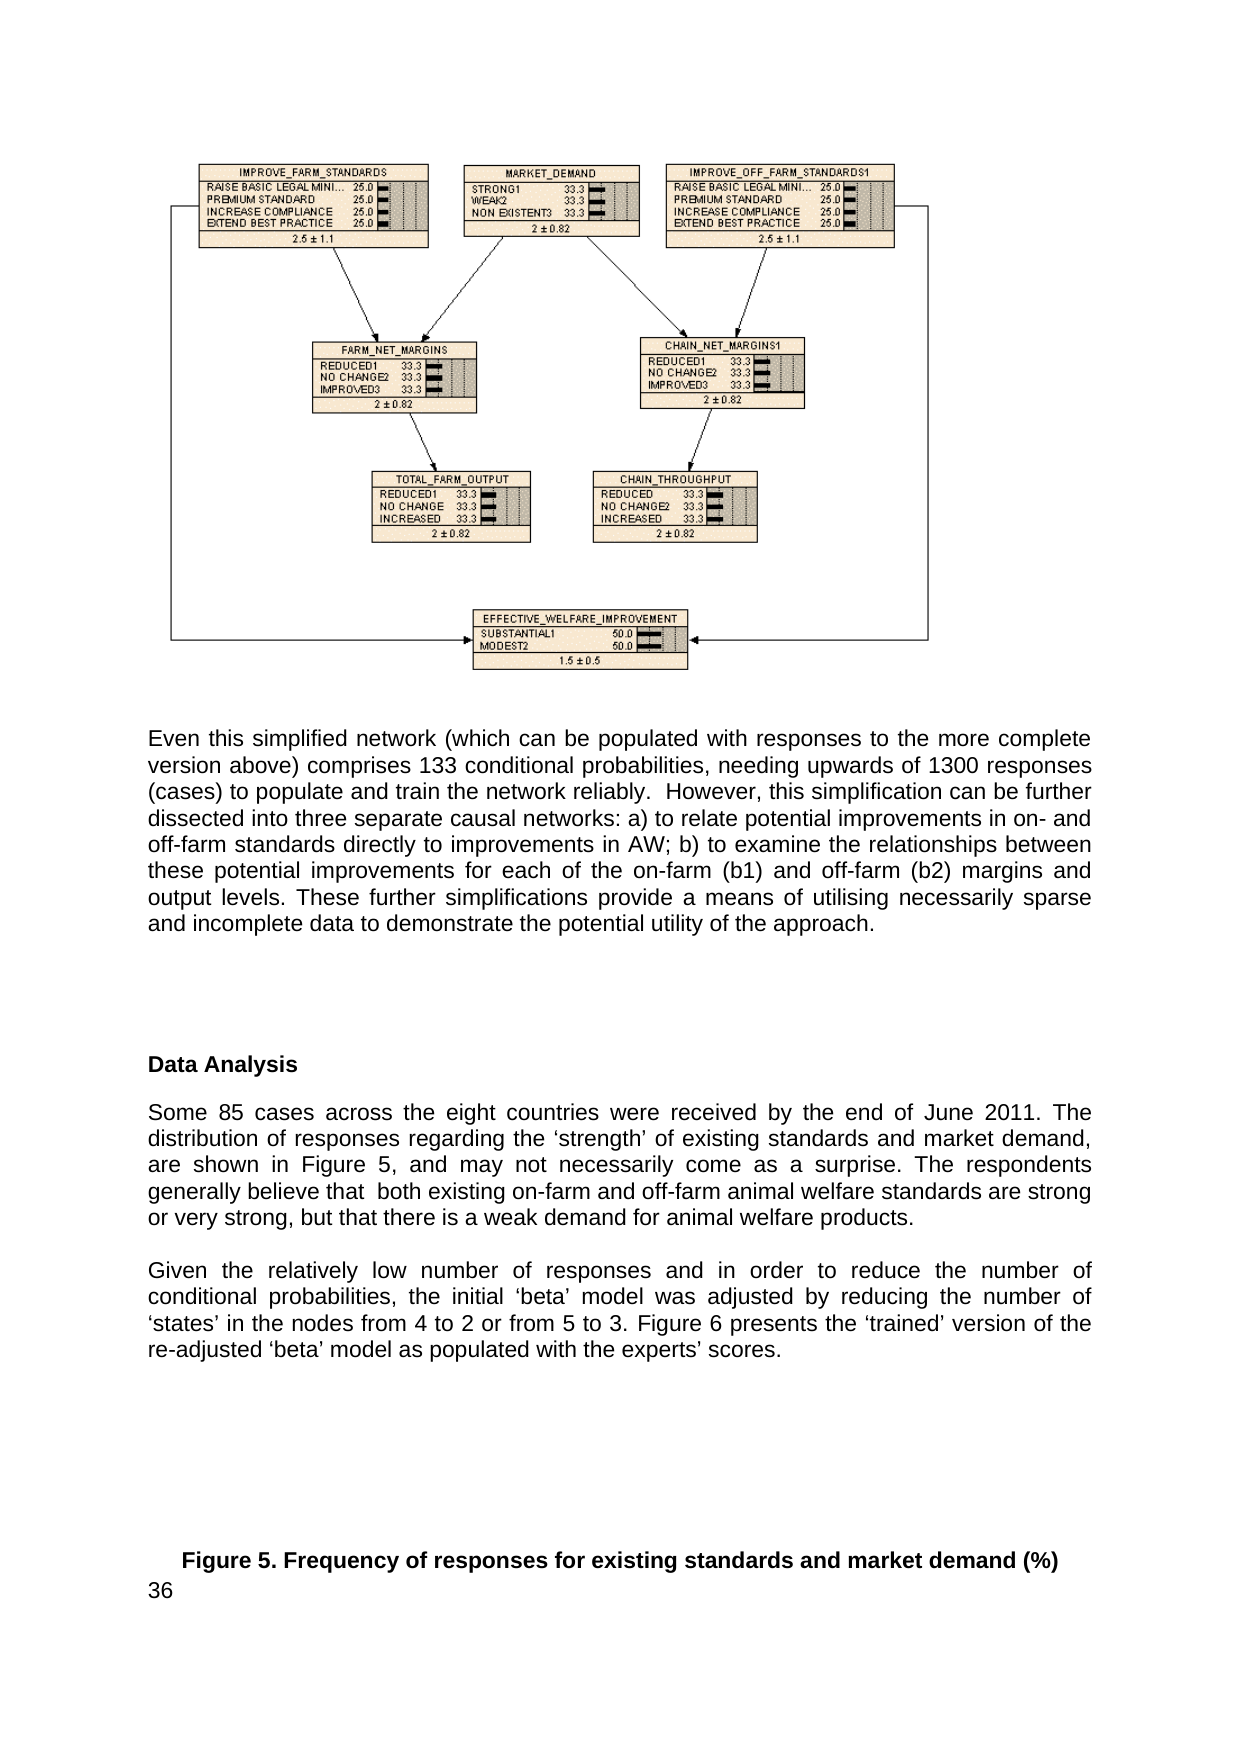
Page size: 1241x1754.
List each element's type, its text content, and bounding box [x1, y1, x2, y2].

text Given the relatively low number of responses and in order to reduce the number of conditional probabilities, the initial ‘beta’ model was adjusted by reducing the number of ‘states’ in the nodes from 4 to 2 or from 5 to 3. Figure 6 presents the ‘trained’ version of the re-adjusted ‘beta’ model as populated with the experts’ scores. [148, 1257, 1093, 1362]
picture [147, 147, 950, 679]
text Data Analysis [148, 1051, 1093, 1078]
text Figure 5. Frequency of responses for existing standards and market demand (%) [148, 1547, 1093, 1573]
text Even this simplified network (which can be populated with responses to the more complete version above) comprises 133 conditional probabilities, needing upwards of 1300 responses (cases) to populate and train the network reliably. However, this simplification can be further dissected into three separate causal networks: a) to relate potential improvements in on- and off-farm standards directly to improvements in AW; b) to examine the relationships between these potential improvements for each of the on-farm (b1) and off-farm (b2) margins and output levels. These further simplifications provide a means of utilising necessarily sparse and incomplete data to demonstrate the potential utility of the approach. [148, 725, 1093, 936]
text Some 85 cases across the eight countries were received by the end of June 2011. The distribution of responses regarding the ‘strength’ of existing standards and market demand, are shown in Figure 5, and may not necessarily come as a surprise. The respondents generally believe that both existing on-farm and off-farm animal welfare standards are strong or very strong, but that there is a weak demand for animal welfare products. [148, 1099, 1093, 1230]
